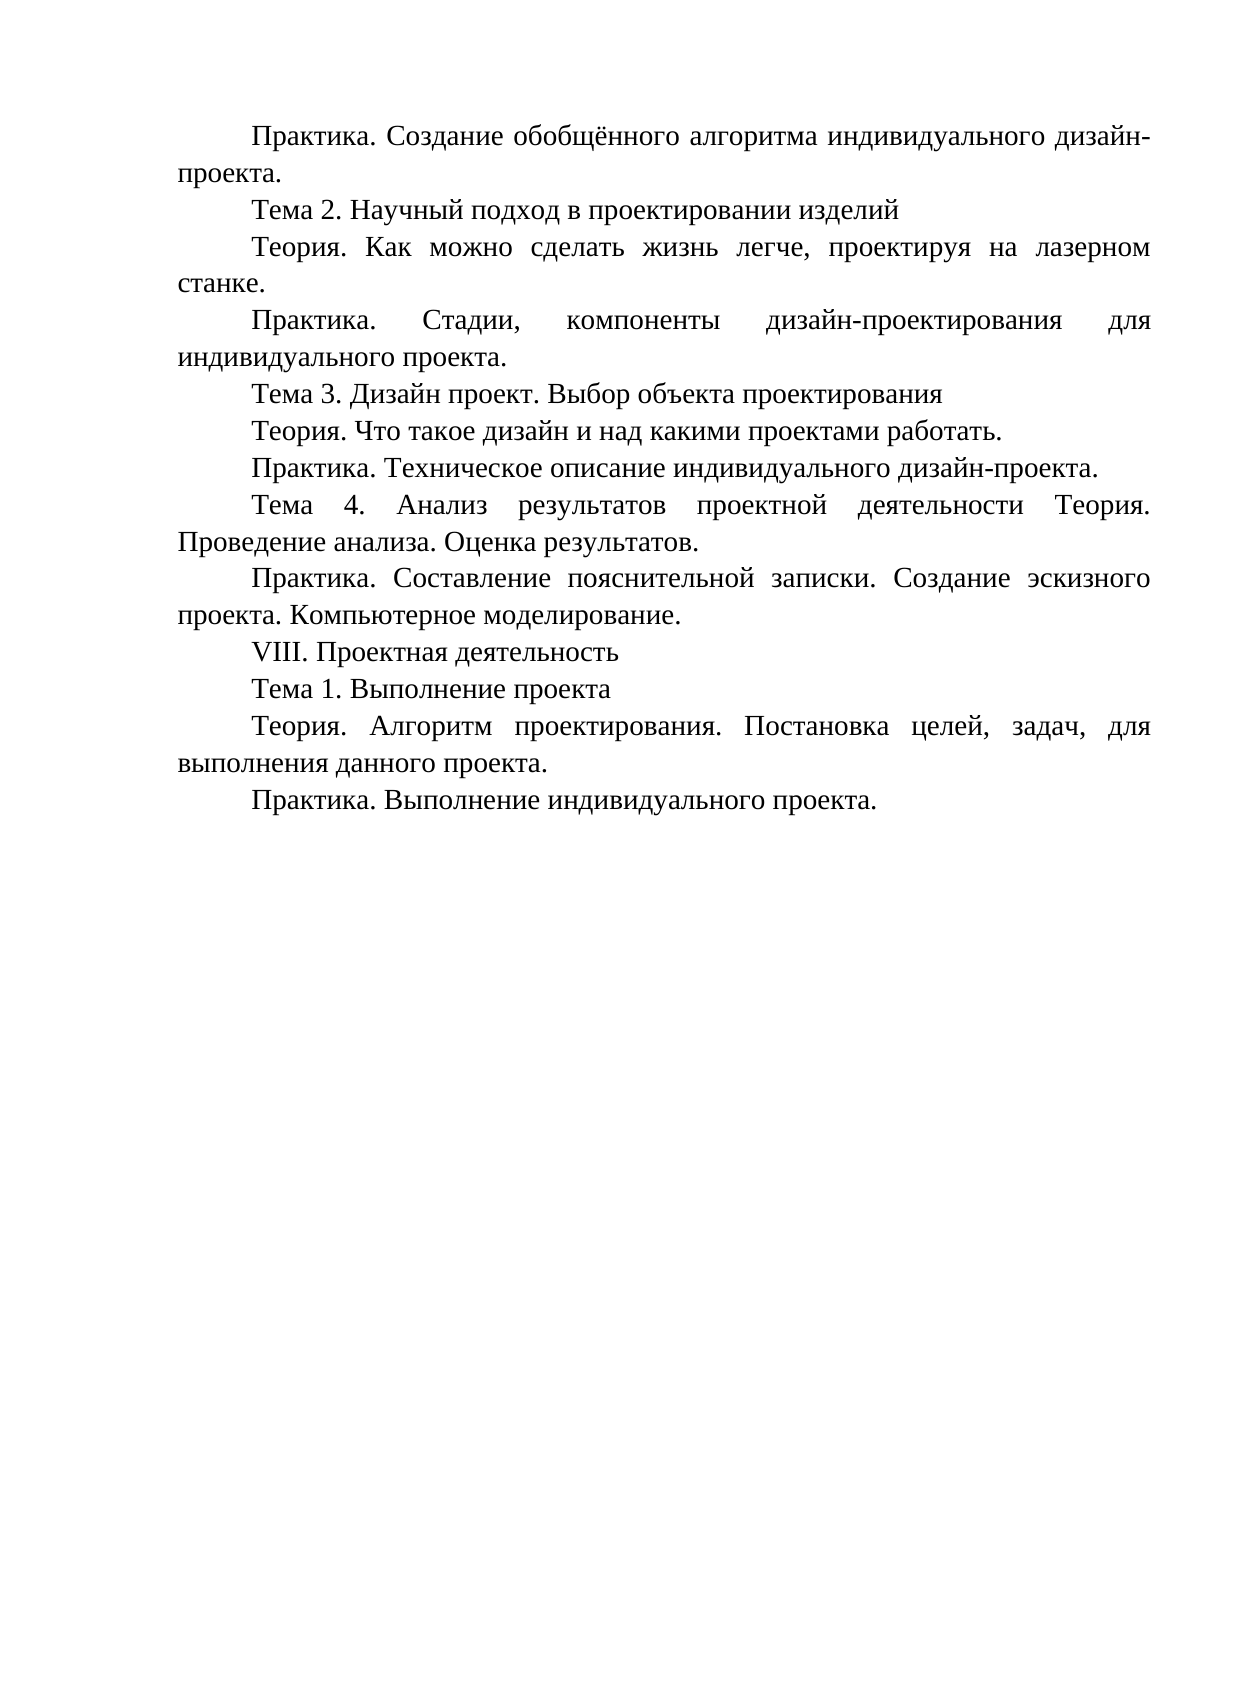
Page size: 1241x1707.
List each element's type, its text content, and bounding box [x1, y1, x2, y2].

text Практика. Техническое описание индивидуального дизайн-проекта. [177, 450, 1152, 483]
text Тема 3. Дизайн проект. Выбор объекта проектирования [177, 376, 1152, 410]
text Практика. Создание обобщённого алгоритма индивидуального дизайн-проекта. [177, 118, 1152, 188]
text Практика. Стадии, компоненты дизайн-проектирования для индивидуального проекта. [177, 302, 1152, 373]
text Теория. Что такое дизайн и над какими проектами работать. [177, 413, 1152, 447]
text Тема 4. Анализ результатов проектной деятельности Теория. Проведение анализа. Оценка результатов. [177, 487, 1152, 557]
text Тема 1. Выполнение проекта [177, 671, 1152, 705]
text Теория. Алгоритм проектирования. Постановка целей, задач, для выполнения данного проекта. [177, 708, 1152, 778]
text Теория. Как можно сделать жизнь легче, проектируя на лазерном станке. [177, 229, 1152, 299]
text Практика. Составление пояснительной записки. Создание эскизного проекта. Компьютерное моделирование. [177, 561, 1152, 631]
text VIII. Проектная деятельность [177, 634, 1152, 668]
text Тема 2. Научный подход в проектировании изделий [177, 192, 1152, 225]
text Практика. Выполнение индивидуального проекта. [177, 782, 1152, 815]
